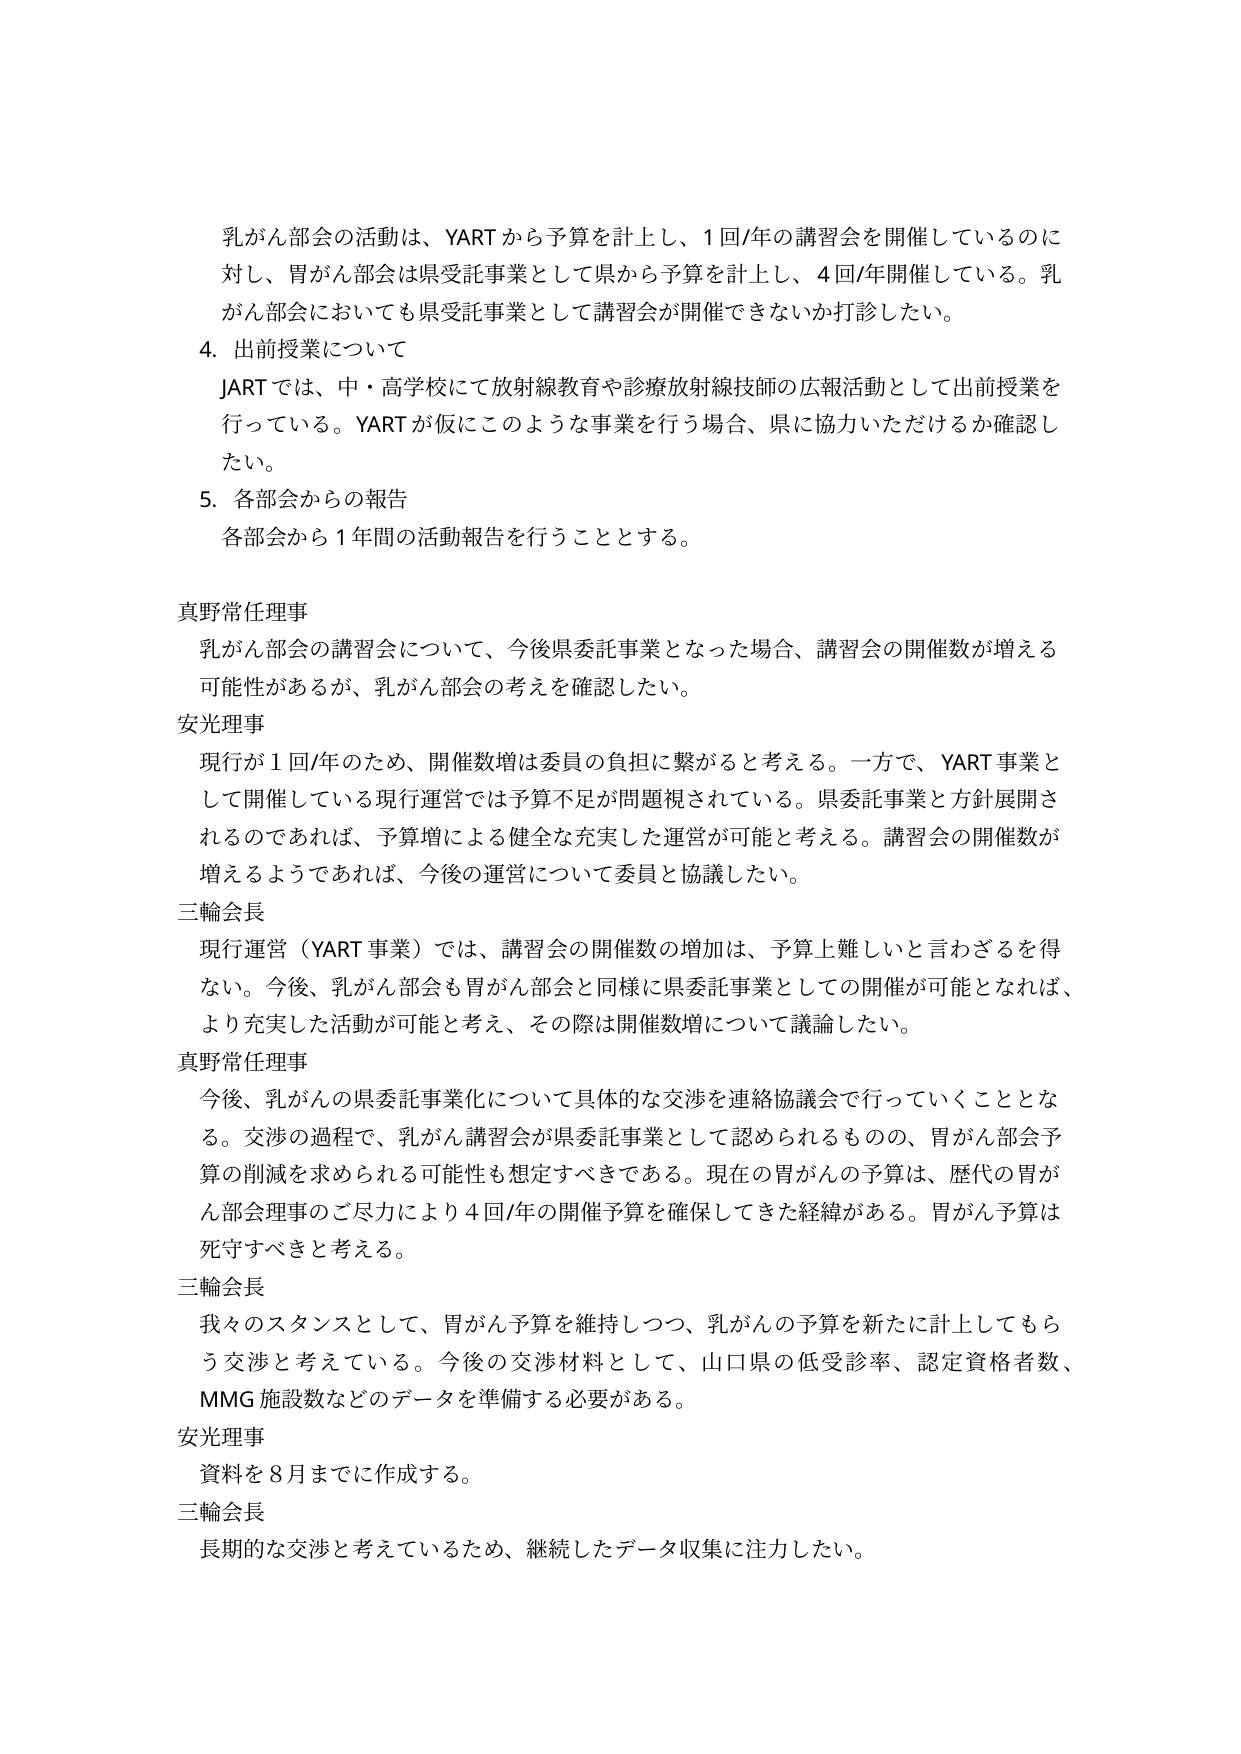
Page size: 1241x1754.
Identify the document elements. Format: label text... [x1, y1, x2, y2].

text 我々のスタンスとして、胃がん予算を維持しつつ、乳がんの予算を新たに計上してもらう交渉と考えている。今後の交渉材料として、山口県の低受診率、認定資格者数、MMG施設数などのデータを準備する必要がある。 [199, 1304, 1063, 1417]
text 4．出前授業について [177, 329, 1063, 367]
text 三輪会長 [177, 1267, 1063, 1304]
text 真野常任理事 [177, 1042, 1063, 1079]
text 今後、乳がんの県委託事業化について具体的な交渉を連絡協議会で行っていくこととなる。交渉の過程で、乳がん講習会が県委託事業として認められるものの、胃がん部会予算の削減を求められる可能性も想定すべきである。現在の胃がんの予算は、歴代の胃がん部会理事のご尽力により４回/年の開催予算を確保してきた経緯がある。胃がん予算は死守すべきと考える。 [199, 1079, 1063, 1267]
text JARTでは、中・高学校にて放射線教育や診療放射線技師の広報活動として出前授業を行っている。YARTが仮にこのような事業を行う場合、県に協力いただけるか確認したい。 [177, 367, 1063, 479]
text 資料を８月までに作成する。 [177, 1454, 1063, 1492]
text 乳がん部会の講習会について、今後県委託事業となった場合、講習会の開催数が増える可能性があるが、乳がん部会の考えを確認したい。 [199, 629, 1063, 704]
text 三輪会長 [177, 1492, 1063, 1529]
text 長期的な交渉と考えているため、継続したデータ収集に注力したい。 [177, 1529, 1063, 1567]
text 現行運営（YART事業）では、講習会の開催数の増加は、予算上難しいと言わざるを得ない。今後、乳がん部会も胃がん部会と同様に県委託事業としての開催が可能となれば、より充実した活動が可能と考え、その際は開催数増について議論したい。 [199, 929, 1063, 1042]
text 5．各部会からの報告 [177, 479, 1063, 517]
text 各部会から1年間の活動報告を行うこととする。 [177, 517, 1063, 554]
text 三輪会長 [177, 892, 1063, 929]
text 安光理事 [177, 1417, 1063, 1454]
text 安光理事 [177, 704, 1063, 742]
text 現行が１回/年のため、開催数増は委員の負担に繋がると考える。一方で、YART事業として開催している現行運営では予算不足が問題視されている。県委託事業と方針展開されるのであれば、予算増による健全な充実した運営が可能と考える。講習会の開催数が増えるようであれば、今後の運営について委員と協議したい。 [199, 742, 1063, 892]
text 真野常任理事 [177, 592, 1063, 629]
text 乳がん部会の活動は、YARTから予算を計上し、1回/年の講習会を開催しているのに対し、胃がん部会は県受託事業として県から予算を計上し、4回/年開催している。乳がん部会においても県受託事業として講習会が開催できないか打診したい。 [177, 217, 1063, 329]
